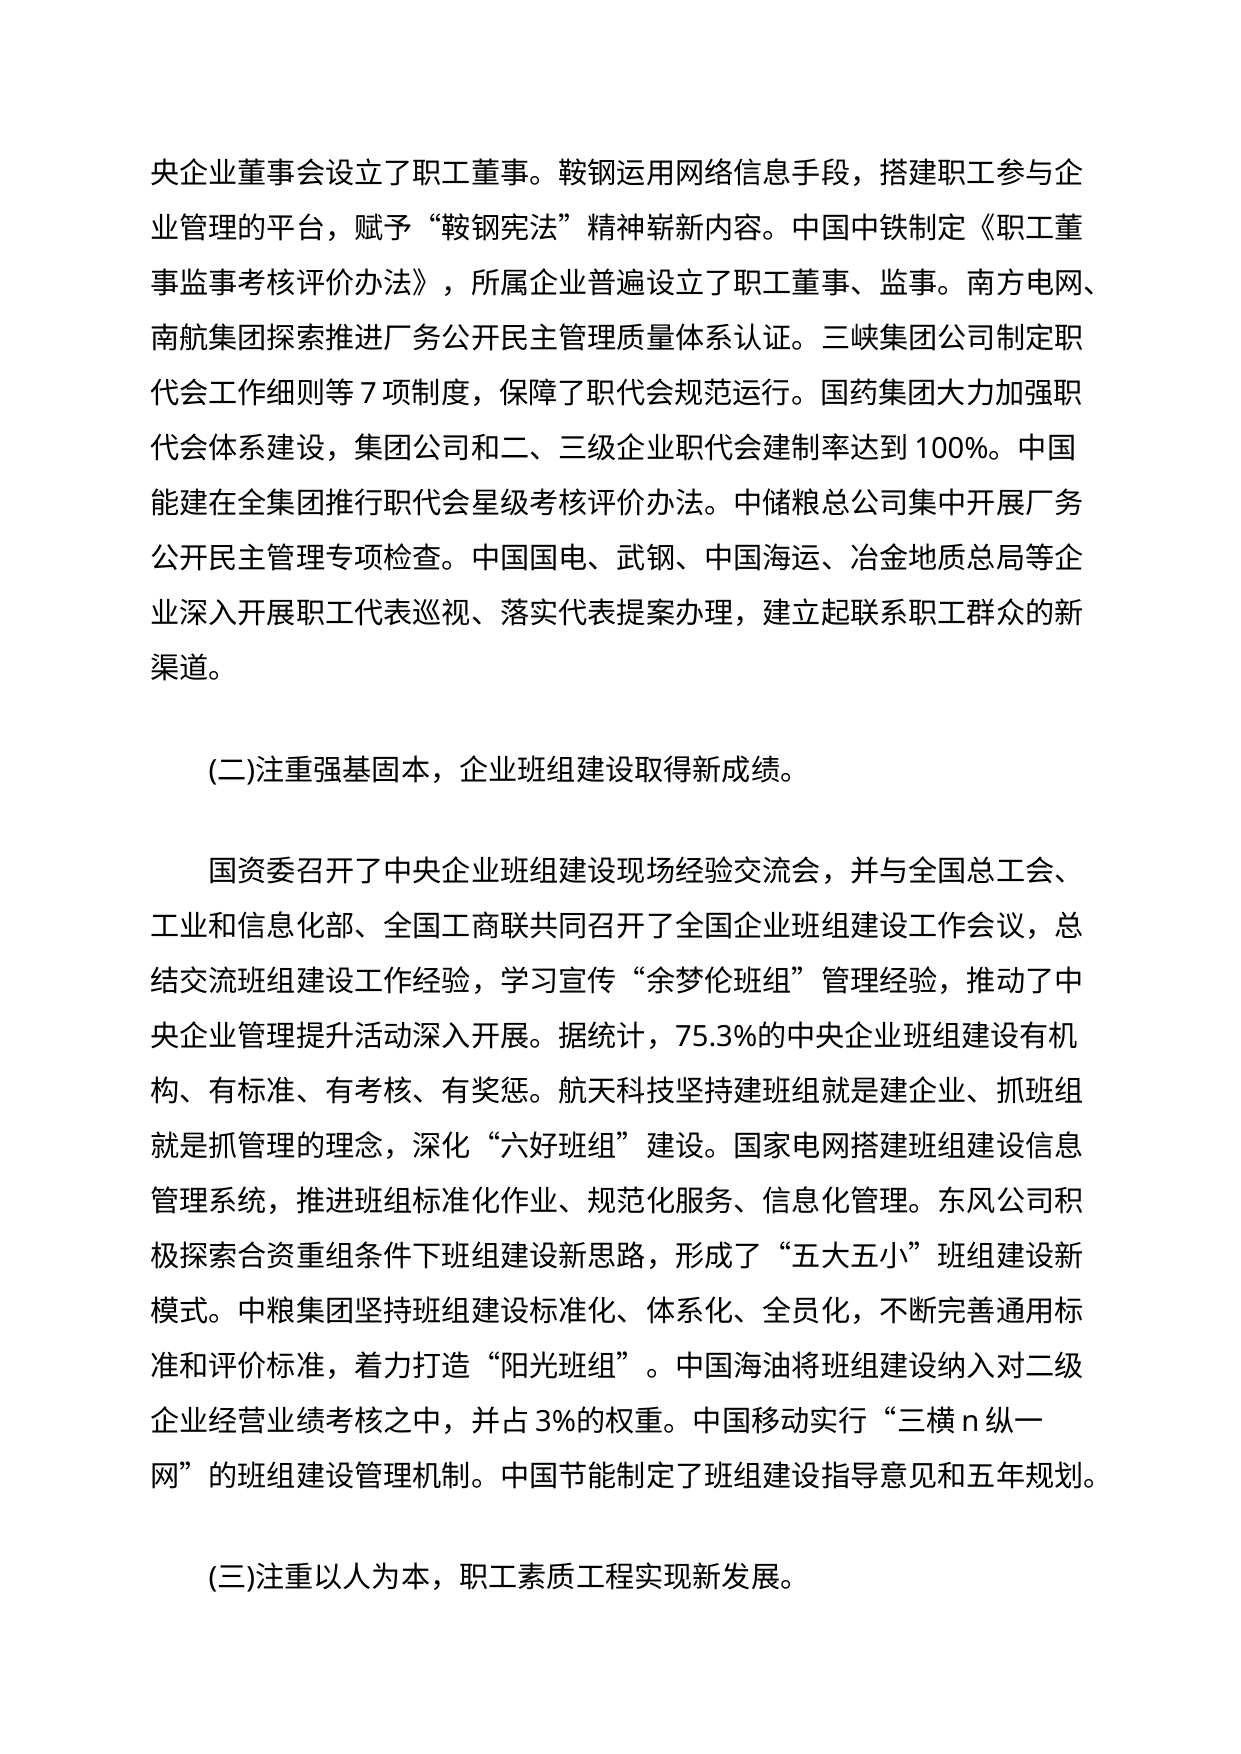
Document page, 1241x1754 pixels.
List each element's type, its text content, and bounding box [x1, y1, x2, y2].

text 国资委召开了中央企业班组建设现场经验交流会，并与全国总工会、工业和信息化部、全国工商联共同召开了全国企业班组建设工作会议，总结交流班组建设工作经验，学习宣传“余梦伦班组”管理经验，推动了中央企业管理提升活动深入开展。据统计，75.3%的中央企业班组建设有机构、有标准、有考核、有奖惩。航天科技坚持建班组就是建企业、抓班组就是抓管理的理念，深化“六好班组”建设。国家电网搭建班组建设信息管理系统，推进班组标准化作业、规范化服务、信息化管理。东风公司积极探索合资重组条件下班组建设新思路，形成了“五大五小”班组建设新模式。中粮集团坚持班组建设标准化、体系化、全员化，不断完善通用标准和评价标准，着力打造“阳光班组”。中国海油将班组建设纳入对二级企业经营业绩考核之中，并占3%的权重。中国移动实行“三横n纵一网”的班组建设管理机制。中国节能制定了班组建设指导意见和五年规划。 [150, 848, 1090, 1494]
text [150, 150, 1090, 687]
text (三)注重以人为本，职工素质工程实现新发展。 [150, 1554, 1090, 1596]
text (二)注重强基固本，企业班组建设取得新成绩。 [150, 746, 1090, 788]
